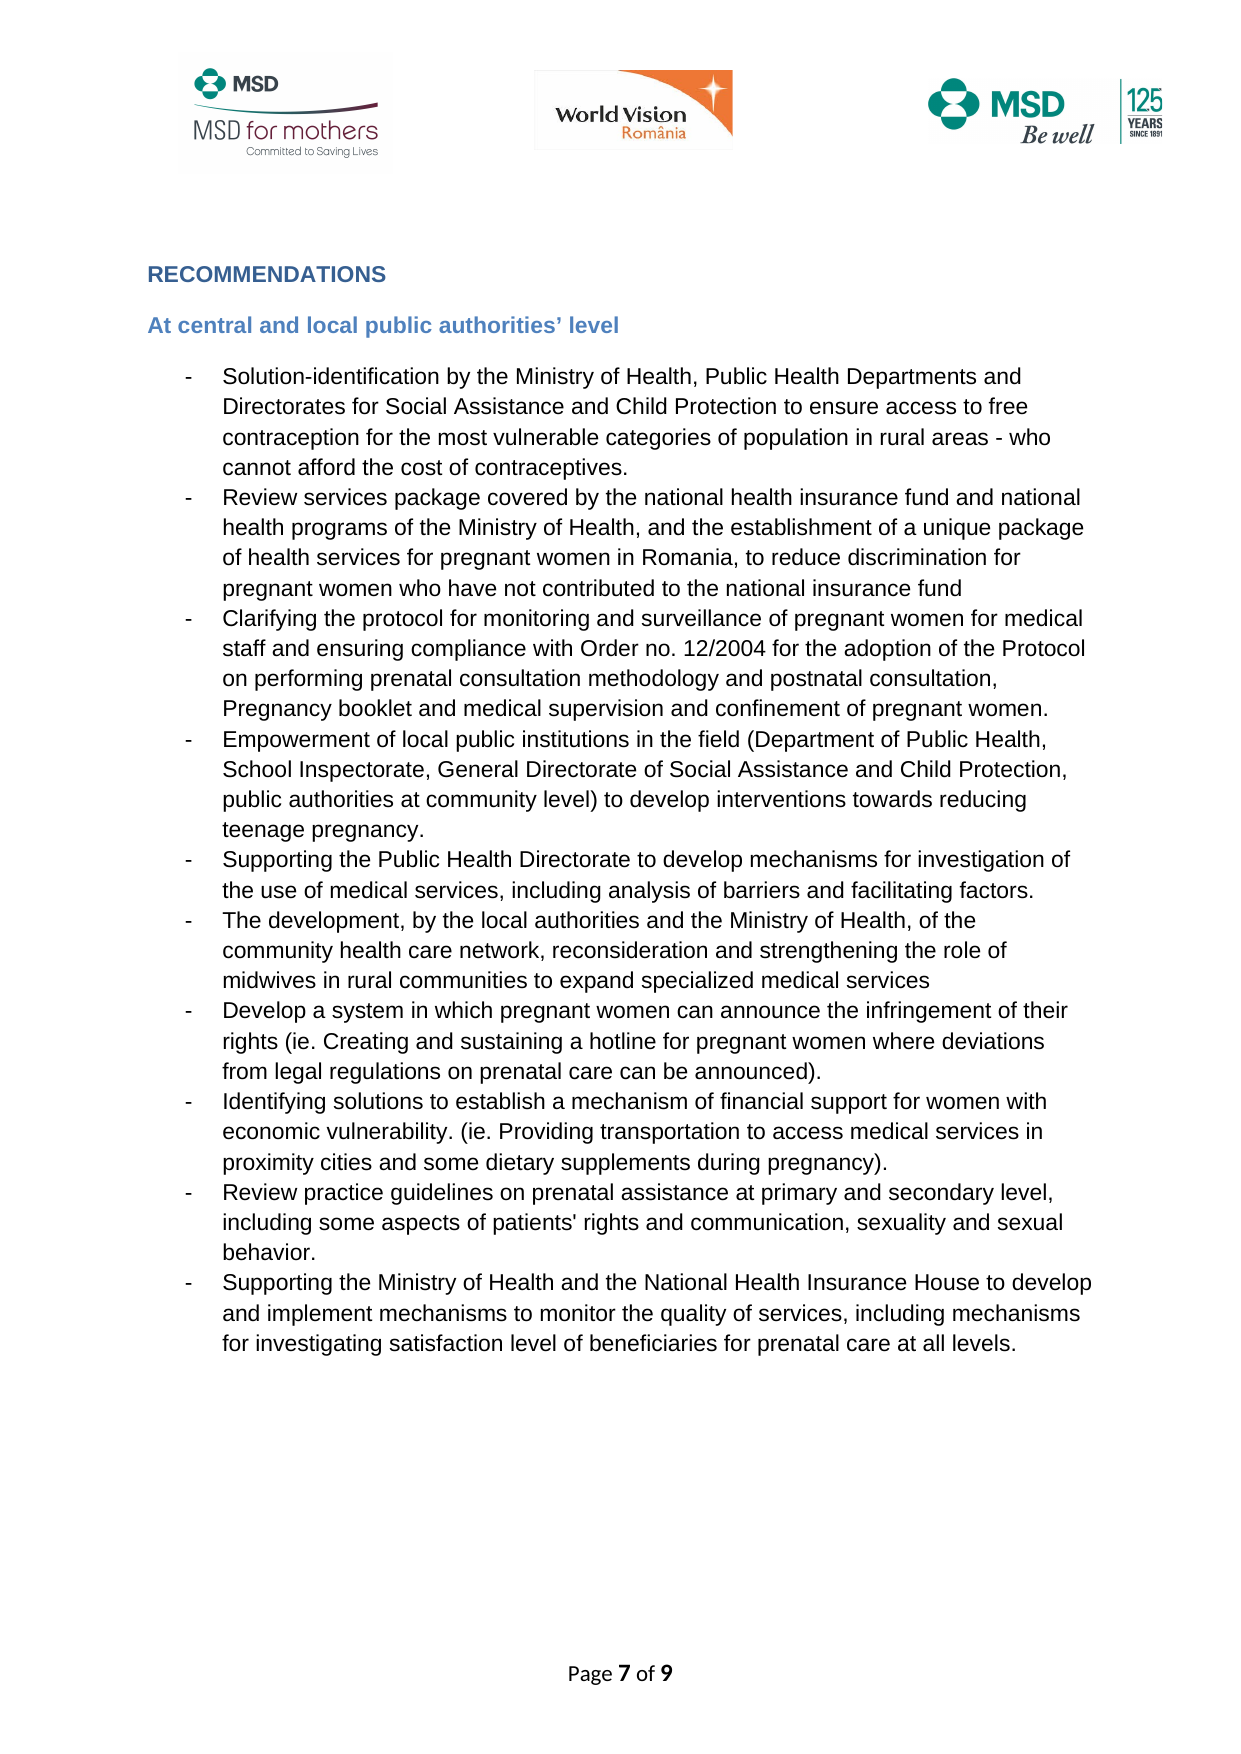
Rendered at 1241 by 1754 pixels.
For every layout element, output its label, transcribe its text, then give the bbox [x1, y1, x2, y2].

list Empowerment of local public institutions in the field (Department of Public Health, School Inspectorate, General Directorate of Social Assistance and Child Protection, public authorities at community level) to develop interventions towards reducing teenage pregnancy. [184, 726, 1093, 843]
picture [928, 78, 1163, 144]
list Supporting the Public Health Directorate to develop mechanisms for investigation of the use of medical services, including analysis of barriers and facilitating factors. [184, 846, 1093, 903]
text At central and local public authorities’ level [147, 312, 1093, 338]
list Clarifying the protocol for monitoring and surveillance of pregnant women for medical staff and ensuring compliance with Order no. 12/2004 for the adoption of the Protocol on performing prenatal consultation methodology and postnatal consultation, Pregnancy booklet and medical supervision and confinement of pregnant women. [184, 605, 1093, 722]
list Review services package covered by the national health insurance fund and national health programs of the Ministry of Health, and the establishment of a unique package of health services for pregnant women in Romania, to reduce discrimination for pregnant women who have not contributed to the national insurance fund [184, 484, 1093, 601]
picture [178, 52, 394, 174]
picture [534, 70, 733, 150]
list Solution-identification by the Ministry of Health, Public Health Departments and Directorates for Social Assistance and Child Protection to ensure access to free contraception for the most vulnerable categories of population in rural areas - who cannot afford the cost of contraceptives. [184, 363, 1093, 480]
list Identifying solutions to establish a mechanism of financial support for women with economic vulnerability. (ie. Providing transportation to access medical services in proximity cities and some dietary supplements during pregnancy). [184, 1088, 1093, 1175]
list Review practice guidelines on prenatal assistance at primary and secondary level, including some aspects of patients' rights and communication, sexuality and sexual behavior. [184, 1179, 1093, 1266]
list Supporting the Ministry of Health and the National Health Insurance House to develop and implement mechanisms to monitor the quality of services, including mechanisms for investigating satisfaction level of beneficiaries for prenatal care at all levels. [184, 1269, 1093, 1356]
list Develop a system in which pregnant women can announce the infringement of their rights (ie. Creating and sustaining a hotline for pregnant women where deviations from legal regulations on prenatal care can be announced). [184, 997, 1093, 1084]
list The development, by the local authorities and the Ministry of Health, of the community health care network, reconsideration and strengthening the role of midwives in rural communities to expand specialized medical services [184, 907, 1093, 994]
text RECOMMENDATIONS [147, 261, 1093, 287]
